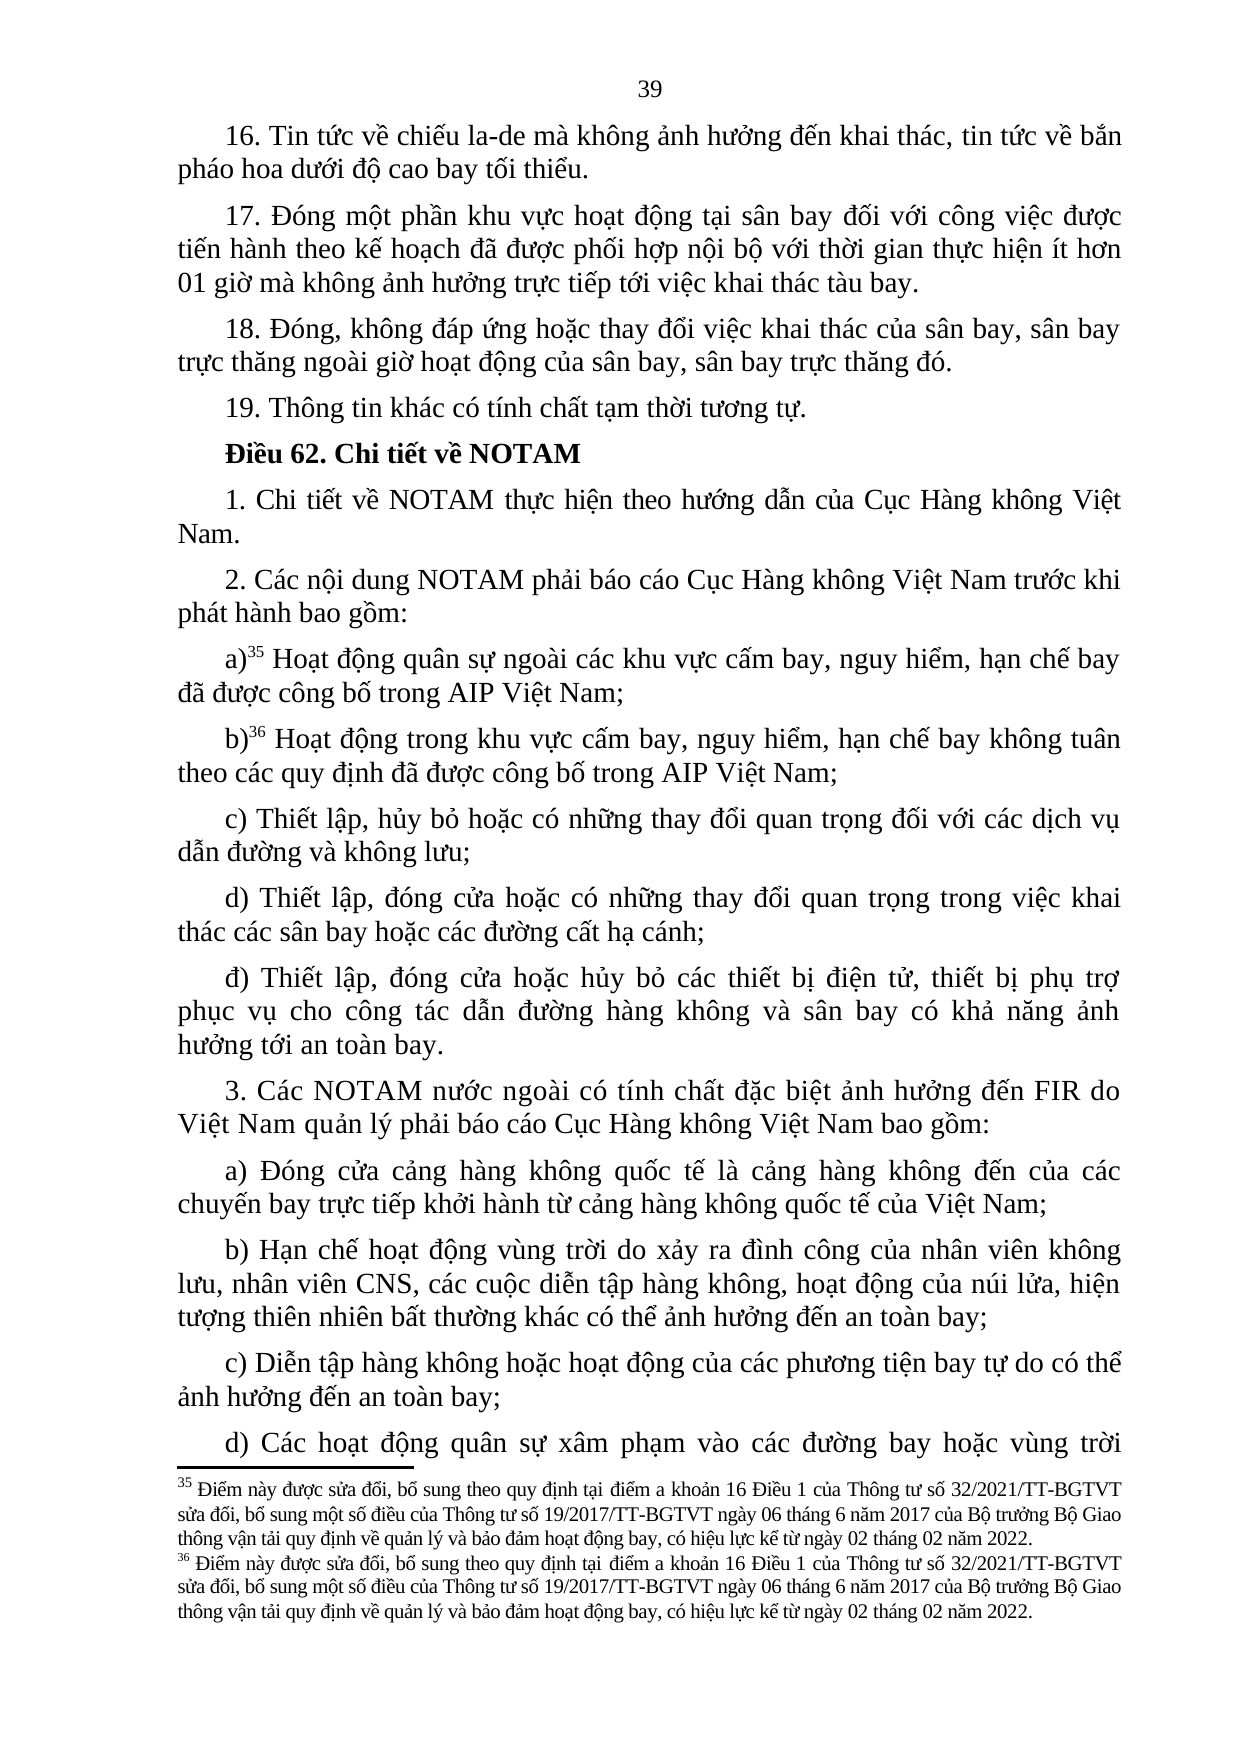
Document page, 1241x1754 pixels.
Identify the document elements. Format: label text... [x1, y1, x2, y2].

text 1. Chi tiết về NOTAM thực hiện theo hướng dẫn của Cục Hàng không Việt Nam. [177, 482, 1122, 549]
text a) Hoạt động quân sự ngoài các khu vực cấm bay, nguy hiểm, hạn chế bay đã được công bố trong AIP Việt Nam; [177, 642, 1122, 709]
text a) Đóng cửa cảng hàng không quốc tế là cảng hàng không đến của các chuyến bay trực tiếp khởi hành từ cảng hàng không quốc tế của Việt Nam; [177, 1153, 1122, 1220]
text b) Hoạt động trong khu vực cấm bay, nguy hiểm, hạn chế bay không tuân theo các quy định đã được công bố trong AIP Việt Nam; [177, 721, 1122, 788]
subtitle Điều 62. Chi tiết về NOTAM [177, 436, 1122, 470]
text 18. Đóng, không đáp ứng hoặc thay đổi việc khai thác của sân bay, sân bay trực thăng ngoài giờ hoạt động của sân bay, sân bay trực thăng đó. [177, 311, 1122, 378]
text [177, 1425, 1122, 1458]
text 16. Tin tức về chiếu la-de mà không ảnh hưởng đến khai thác, tin tức về bắn pháo hoa dưới độ cao bay tối thiểu. [177, 118, 1122, 185]
text b) Hạn chế hoạt động vùng trời do xảy ra đình công của nhân viên không lưu, nhân viên CNS, các cuộc diễn tập hàng không, hoạt động của núi lửa, hiện tượng thiên nhiên bất thường khác có thể ảnh hưởng đến an toàn bay; [177, 1232, 1122, 1333]
text c) Diễn tập hàng không hoặc hoạt động của các phương tiện bay tự do có thể ảnh hưởng đến an toàn bay; [177, 1345, 1122, 1412]
text 3. Các NOTAM nước ngoài có tính chất đặc biệt ảnh hưởng đến FIR do Việt Nam quản lý phải báo cáo Cục Hàng không Việt Nam bao gồm: [177, 1073, 1122, 1140]
text 2. Các nội dung NOTAM phải báo cáo Cục Hàng không Việt Nam trước khi phát hành bao gồm: [177, 562, 1122, 629]
text 17. Đóng một phần khu vực hoạt động tại sân bay đối với công việc được tiến hành theo kế hoạch đã được phối hợp nội bộ với thời gian thực hiện ít hơn 01 giờ mà không ảnh hưởng trực tiếp tới việc khai thác tàu bay. [177, 198, 1122, 298]
text c) Thiết lập, hủy bỏ hoặc có những thay đổi quan trọng đối với các dịch vụ dẫn đường và không lưu; [177, 801, 1122, 868]
text 19. Thông tin khác có tính chất tạm thời tương tự. [177, 390, 1122, 424]
text đ) Thiết lập, đóng cửa hoặc hủy bỏ các thiết bị điện tử, thiết bị phụ trợ phục vụ cho công tác dẫn đường hàng không và sân bay có khả năng ảnh hưởng tới an toàn bay. [177, 960, 1122, 1061]
text d) Thiết lập, đóng cửa hoặc có những thay đổi quan trọng trong việc khai thác các sân bay hoặc các đường cất hạ cánh; [177, 880, 1122, 947]
